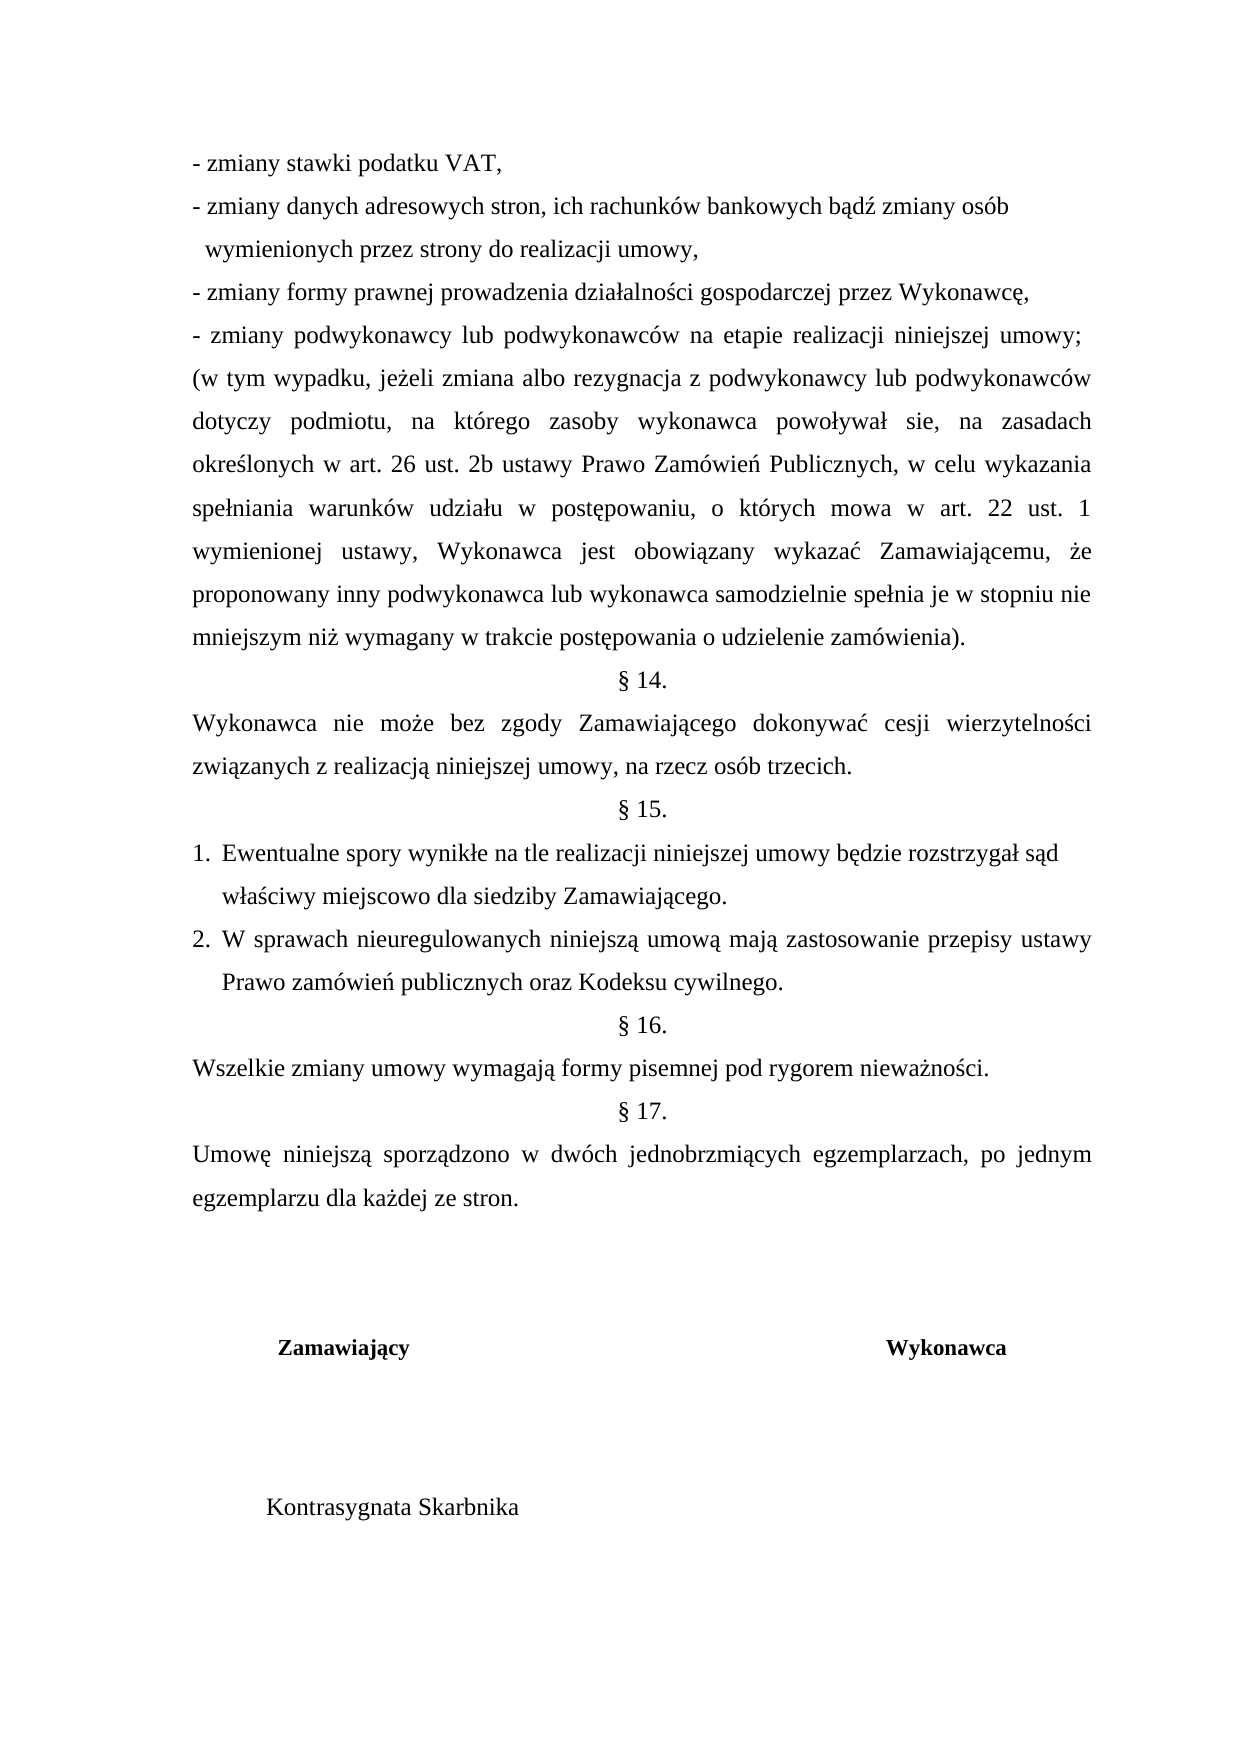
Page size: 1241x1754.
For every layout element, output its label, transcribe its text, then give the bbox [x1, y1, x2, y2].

text - zmiany podwykonawcy lub podwykonawców na etapie realizacji niniejszej umowy; (w tym wypadku, jeżeli zmiana albo rezygnacja z podwykonawcy lub podwykonawców dotyczy podmiotu, na którego zasoby wykonawca powoływał sie, na zasadach określonych w art. 26 ust. 2b ustawy Prawo Zamówień Publicznych, w celu wykazania spełniania warunków udziału w postępowaniu, o których mowa w art. 22 ust. 1 wymienionej ustawy, Wykonawca jest obowiązany wykazać Zamawiającemu, że proponowany inny podwykonawca lub wykonawca samodzielnie spełnia je w stopniu nie mniejszym niż wymagany w trakcie postępowania o udzielenie zamówienia). [192, 320, 1092, 651]
text Zamawiający Wykonawca [192, 1334, 1092, 1360]
text Kontrasygnata Skarbnika [192, 1492, 1092, 1521]
subtitle § 16. [192, 1010, 1092, 1039]
text - zmiany stawki podatku VAT, - zmiany danych adresowych stron, ich rachunków bankowych bądź zmiany osób wymienionych przez strony do realizacji umowy, - zmiany formy prawnej prowadzenia działalności gospodarczej przez Wykonawcę, [192, 148, 1092, 306]
text Wykonawca nie może bez zgody Zamawiającego dokonywać cesji wierzytelności związanych z realizacją niniejszej umowy, na rzecz osób trzecich. [192, 708, 1092, 780]
subtitle Wszelkie zmiany umowy wymagają formy pisemnej pod rygorem nieważności. [192, 1053, 1092, 1082]
text 1. Ewentualne spory wynikłe na tle realizacji niniejszej umowy będzie rozstrzygał sąd właściwy miejscowo dla siedziby Zamawiającego. [192, 838, 1092, 909]
text § 15. [192, 794, 1092, 823]
subtitle Umowę niniejszą sporządzono w dwóch jednobrzmiących egzemplarzach, po jednym egzemplarzu dla każdej ze stron. [192, 1139, 1092, 1211]
subtitle 2. W sprawach nieuregulowanych niniejszą umową mają zastosowanie przepisy ustawy Prawo zamówień publicznych oraz Kodeksu cywilnego. [192, 924, 1092, 996]
subtitle § 17. [192, 1096, 1092, 1125]
text § 14. [192, 665, 1092, 694]
